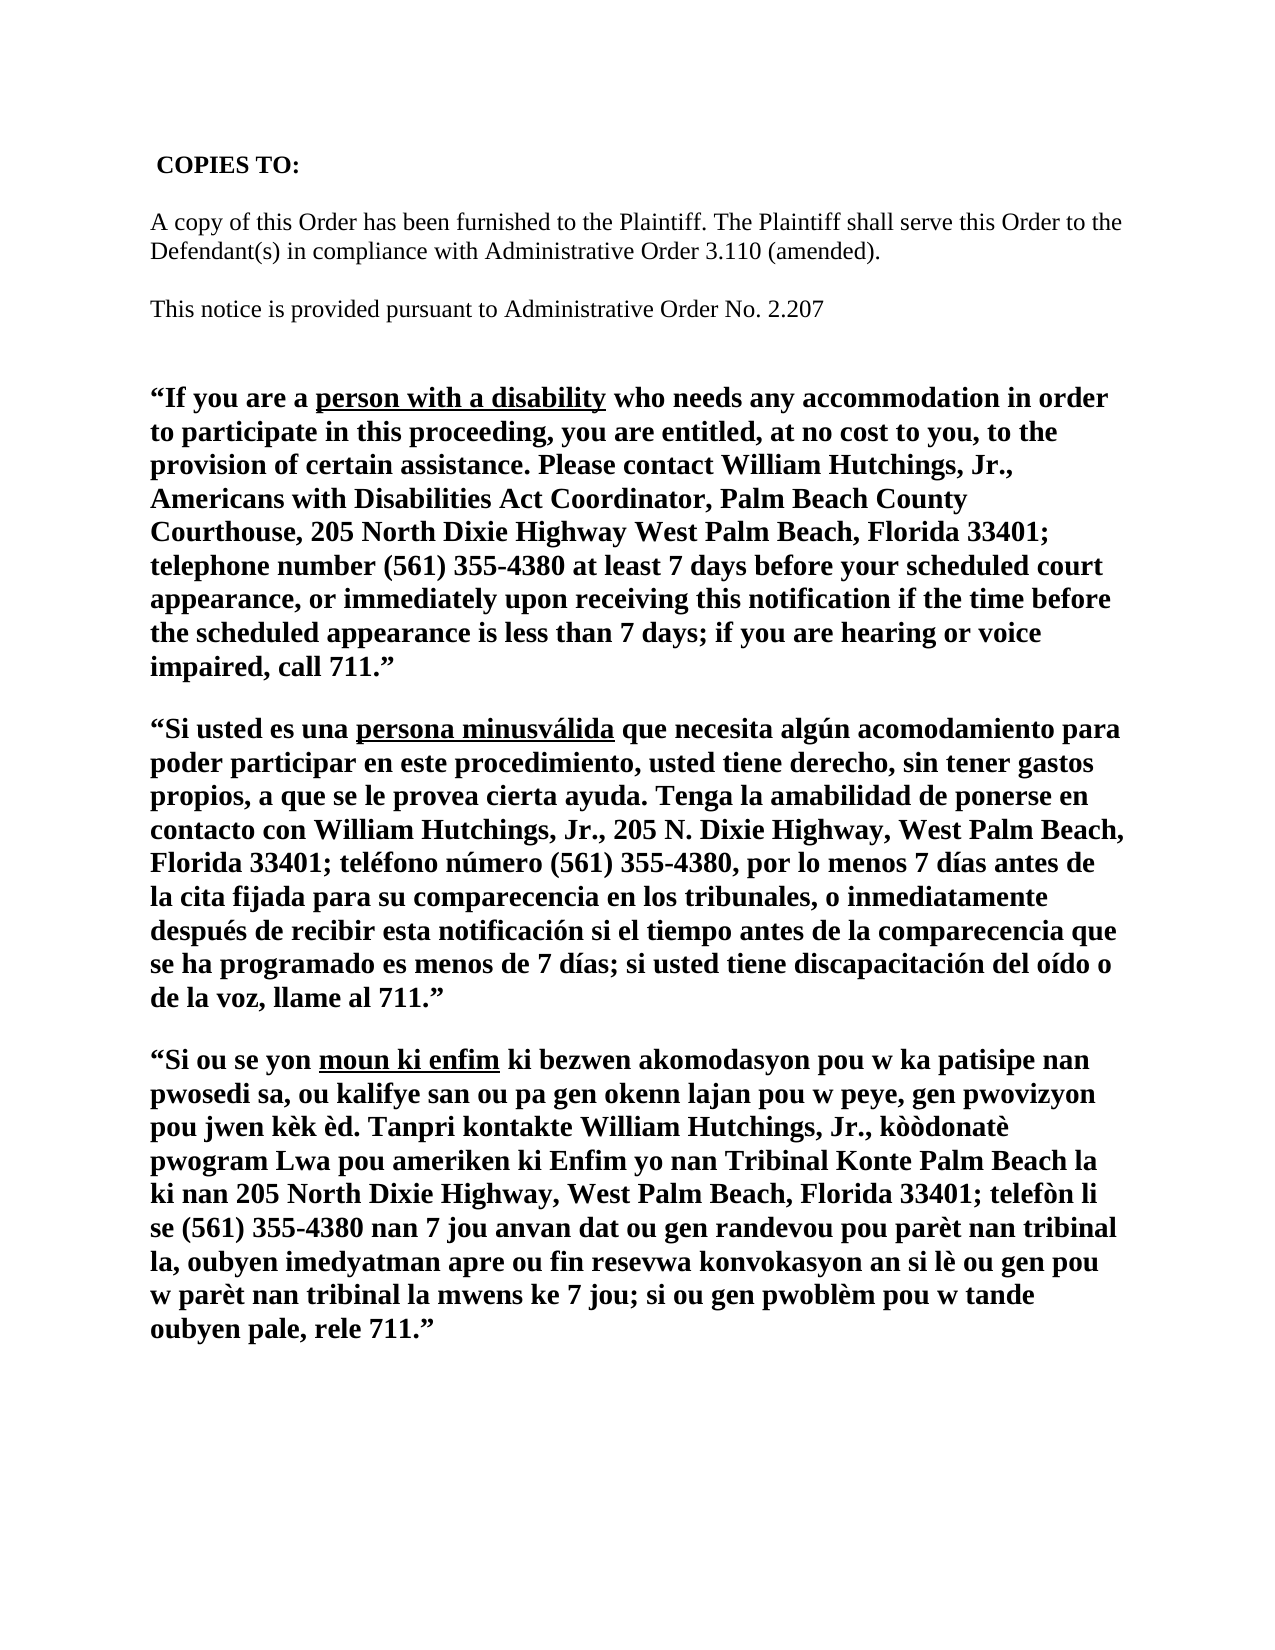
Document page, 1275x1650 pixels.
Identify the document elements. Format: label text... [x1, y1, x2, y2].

text COPIES TO: [150, 150, 1125, 179]
text This notice is provided pursuant to Administrative Order No. 2.207 [150, 294, 1125, 322]
text “If you are a person with a disability who needs any accommodation in order to participate in this proceeding, you are entitled, at no cost to you, to the provision of certain assistance. Please contact William Hutchings, Jr., Americans with Disabilities Act Coordinator, Palm Beach County Courthouse, 205 North Dixie Highway West Palm Beach, Florida 33401; telephone number (561) 355-4380 at least 7 days before your scheduled court appearance, or immediately upon receiving this notification if the time before the scheduled appearance is less than 7 days; if you are hearing or voice impaired, call 711.” [150, 380, 1125, 682]
text “Si ou se yon moun ki enfim ki bezwen akomodasyon pou w ka patisipe nan pwosedi sa, ou kalifye san ou pa gen okenn lajan pou w peye, gen pwovizyon pou jwen kèk èd. Tanpri kontakte William Hutchings, Jr., kòòdonatè pwogram Lwa pou ameriken ki Enfim yo nan Tribinal Konte Palm Beach la ki nan 205 North Dixie Highway, West Palm Beach, Florida 33401; telefòn li se (561) 355-4380 nan 7 jou anvan dat ou gen randevou pou parèt nan tribinal la, oubyen imedyatman apre ou fin resevwa konvokasyon an si lè ou gen pou w parèt nan tribinal la mwens ke 7 jou; si ou gen pwoblèm pou w tande oubyen pale, rele 711.” [150, 1042, 1125, 1344]
text “Si usted es una persona minusválida que necesita algún acomodamiento para poder participar en este procedimiento, usted tiene derecho, sin tener gastos propios, a que se le provea cierta ayuda. Tenga la amabilidad de ponerse en contacto con William Hutchings, Jr., 205 N. Dixie Highway, West Palm Beach, Florida 33401; teléfono número (561) 355-4380, por lo menos 7 días antes de la cita fijada para su comparecencia en los tribunales, o inmediatamente después de recibir esta notificación si el tiempo antes de la comparecencia que se ha programado es menos de 7 días; si usted tiene discapacitación del oído o de la voz, llame al 711.” [150, 711, 1125, 1013]
text A copy of this Order has been furnished to the Plaintiff. The Plaintiff shall serve this Order to the Defendant(s) in compliance with Administrative Order 3.110 (amended). [150, 179, 1125, 265]
